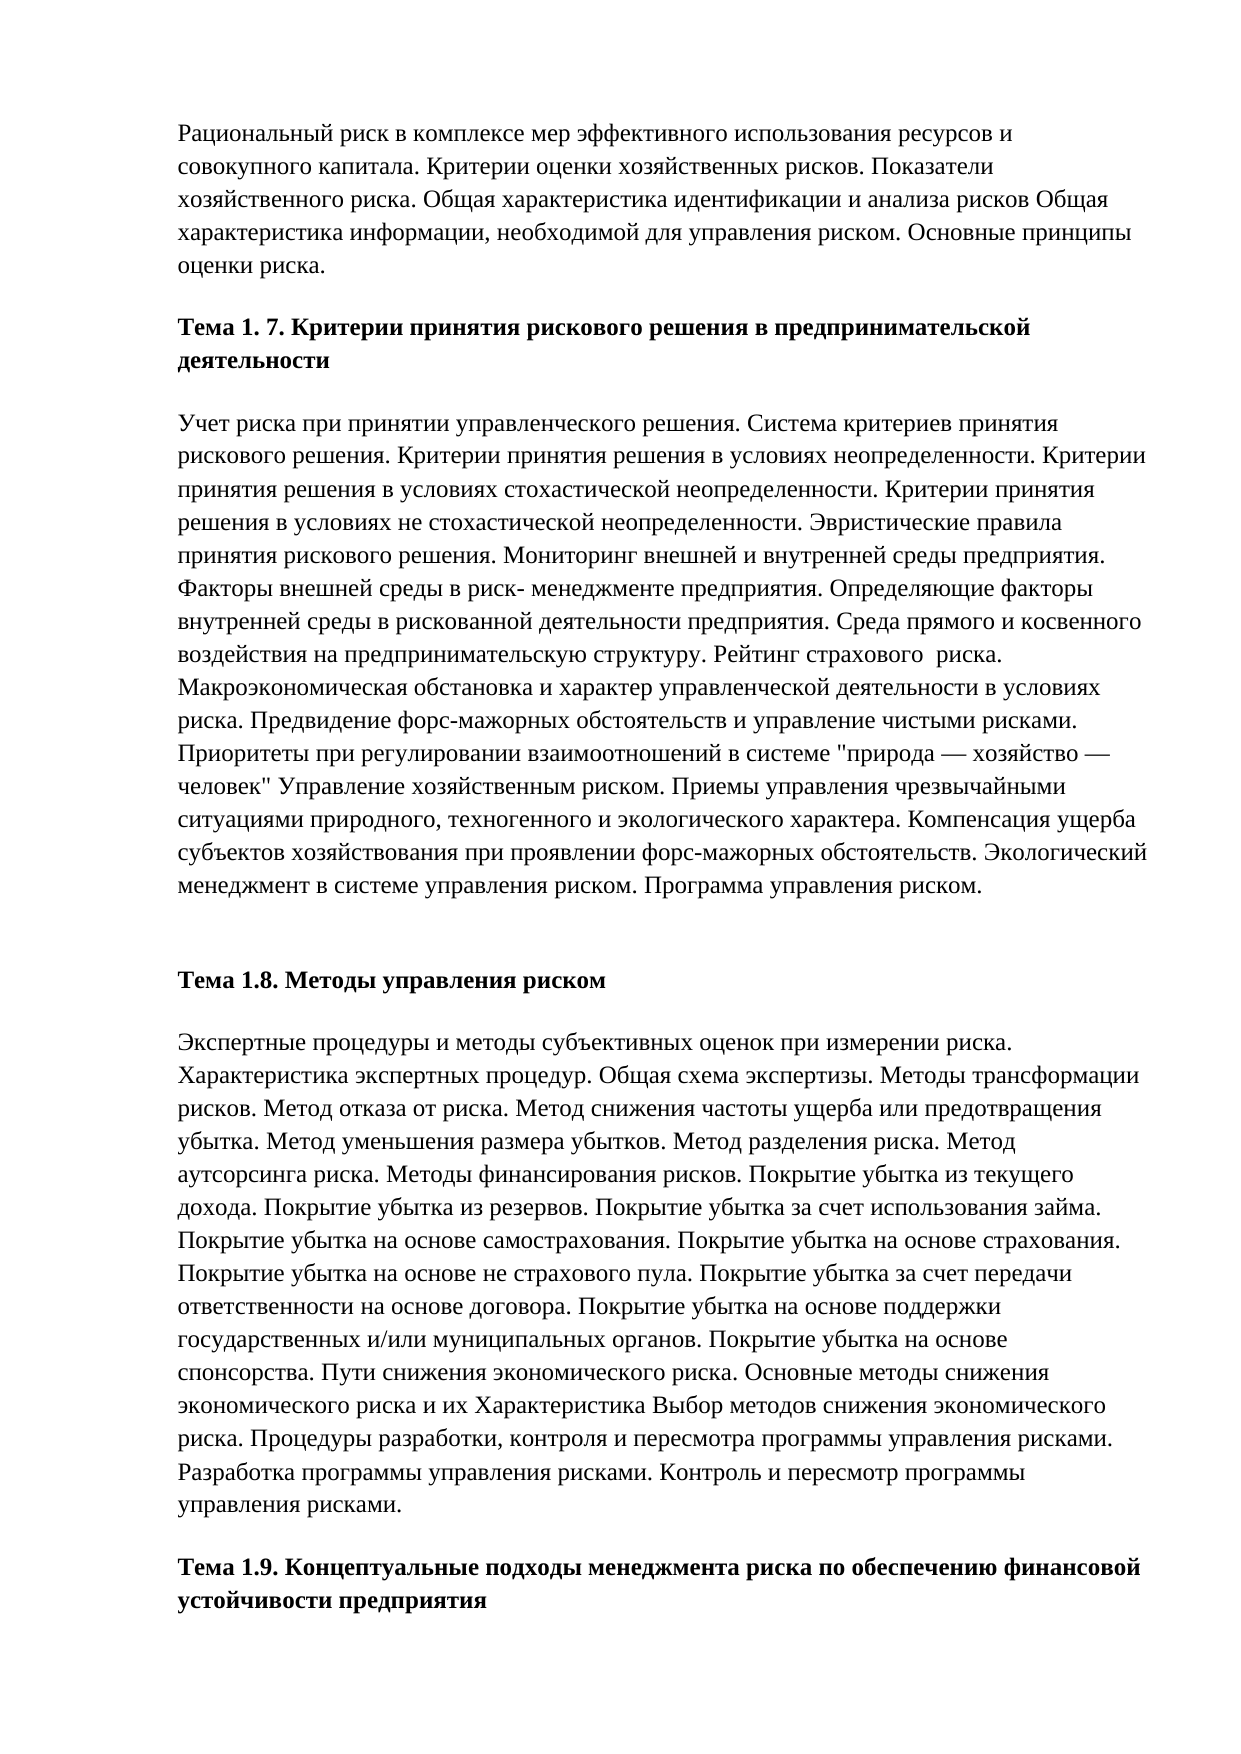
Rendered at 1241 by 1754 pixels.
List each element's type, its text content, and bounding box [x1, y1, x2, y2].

text Учет риска при принятии управленческого решения. Система критериев принятия рискового решения. Критерии принятия решения в условиях неопределенности. Критерии принятия решения в условиях стохастической неопределенности. Критерии принятия решения в условиях не стохастической неопределенности. Эвристические правила принятия рискового решения. Мониторинг внешней и внутренней среды предприятия. Факторы внешней среды в риск- менеджменте предприятия. Определяющие факторы внутренней среды в рискованной деятельности предприятия. Среда прямого и косвенного воздействия на предпринимательскую структуру. Рейтинг страхового риска. Макроэкономическая обстановка и характер управленческой деятельности в условиях риска. Предвидение форс-мажорных обстоятельств и управление чистыми рисками. Приоритеты при регулировании взаимоотношений в системе "природа — хозяйство — человек" Управление хозяйственным риском. Приемы управления чрезвычайными ситуациями природного, техногенного и экологического характера. Компенсация ущерба субъектов хозяйствования при проявлении форс-мажорных обстоятельств. Экологический менеджмент в системе управления риском. Программа управления риском. [177, 408, 1152, 899]
text Экспертные процедуры и методы субъективных оценок при измерении риска. Характеристика экспертных процедур. Общая схема экспертизы. Методы трансформации рисков. Метод отказа от риска. Метод снижения частоты ущерба или предотвращения убытка. Метод уменьшения размера убытков. Метод разделения риска. Метод аутсорсинга риска. Методы финансирования рисков. Покрытие убытка из текущего дохода. Покрытие убытка из резервов. Покрытие убытка за счет использования займа. Покрытие убытка на основе самострахования. Покрытие убытка на основе страхования. Покрытие убытка на основе не страхового пула. Покрытие убытка за счет передачи ответственности на основе договора. Покрытие убытка на основе поддержки государственных и/или муниципальных органов. Покрытие убытка на основе спонсорства. Пути снижения экономического риска. Основные методы снижения экономического риска и их Характеристика Выбор методов снижения экономического риска. Процедуры разработки, контроля и пересмотра программы управления рисками. Разработка программы управления рисками. Контроль и пересмотр программы управления рисками. [177, 1027, 1152, 1518]
text Тема 1. 7. Критерии принятия рискового решения в предпринимательской деятельности [177, 312, 1152, 374]
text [177, 118, 1152, 279]
text Тема 1.8. Методы управления риском [177, 932, 1152, 994]
text Тема 1.9. Концептуальные подходы менеджмента риска по обеспечению финансовой устойчивости предприятия [177, 1552, 1152, 1613]
